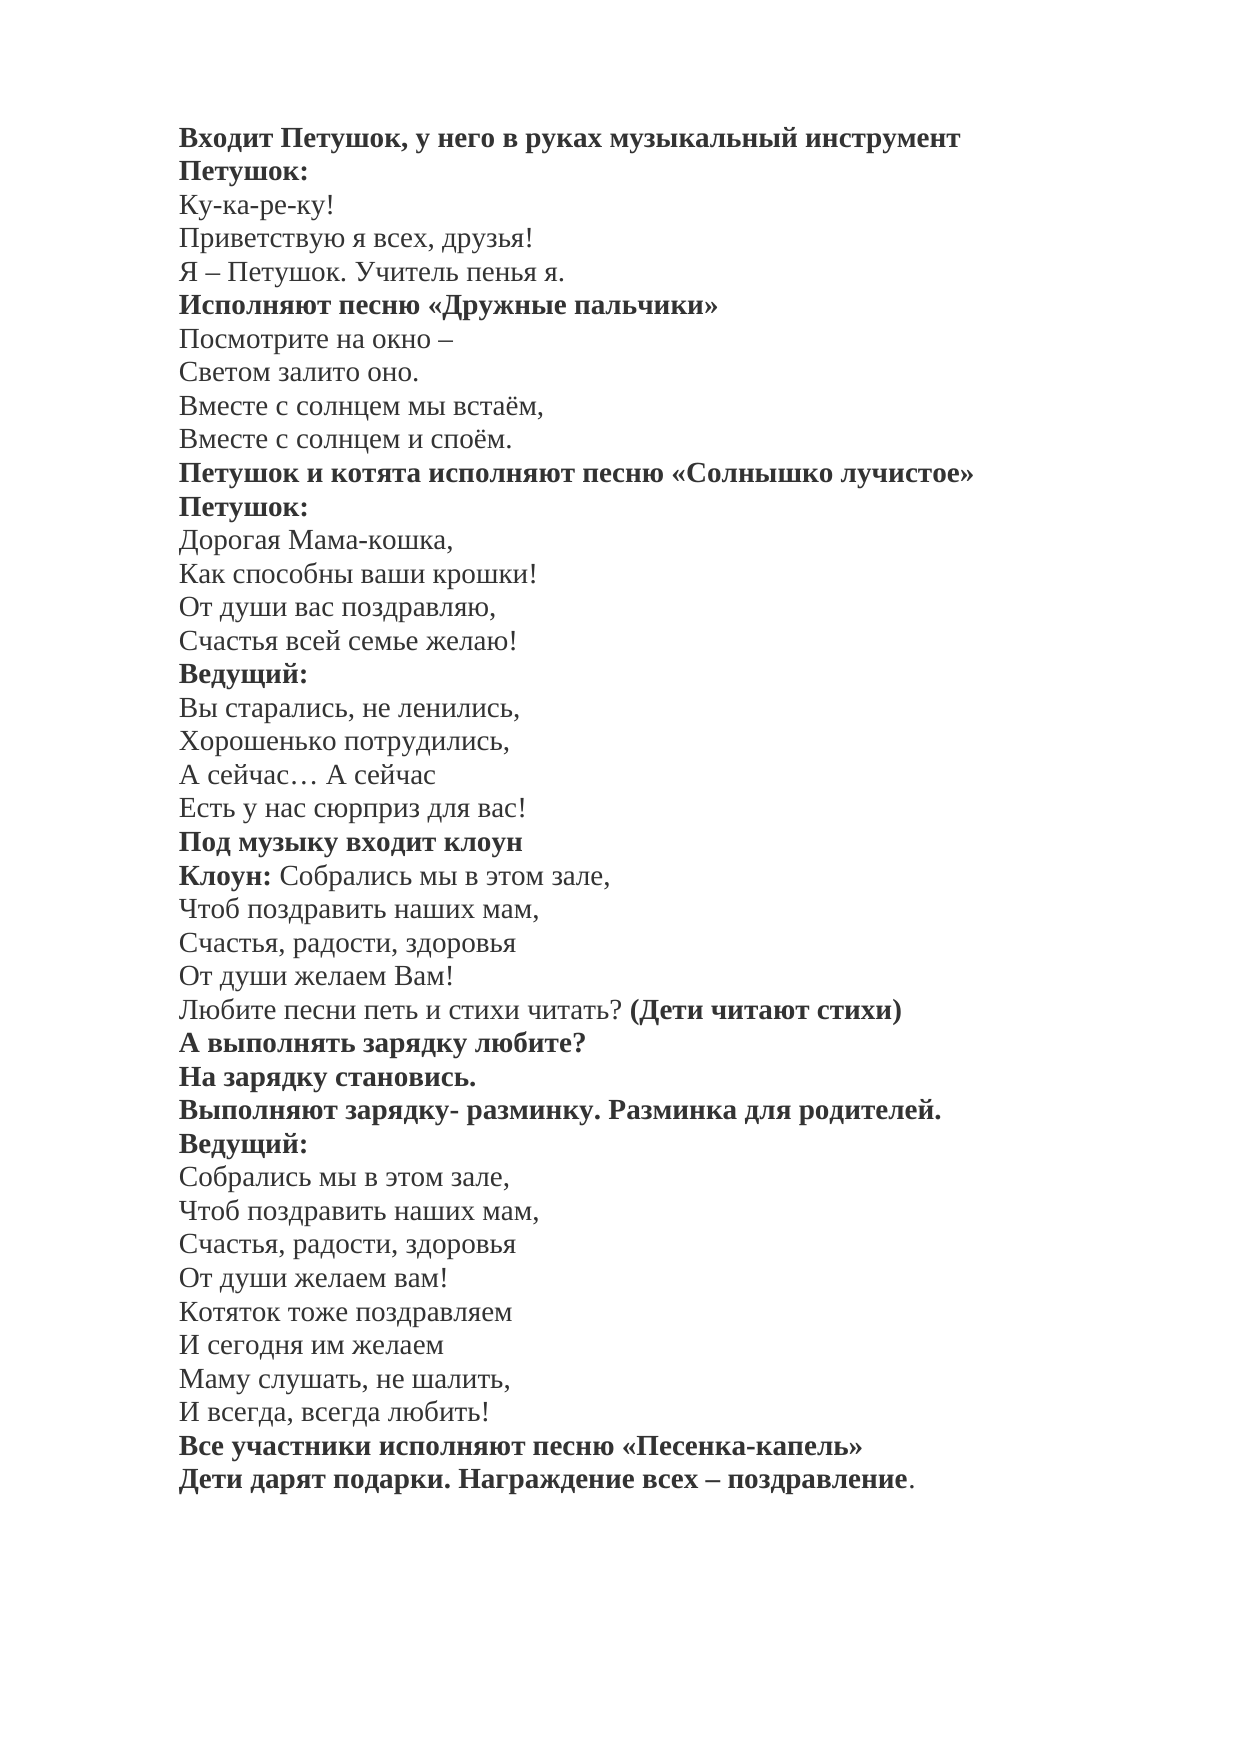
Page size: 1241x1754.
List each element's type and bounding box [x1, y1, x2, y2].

table_cell [177, 118, 1152, 1496]
